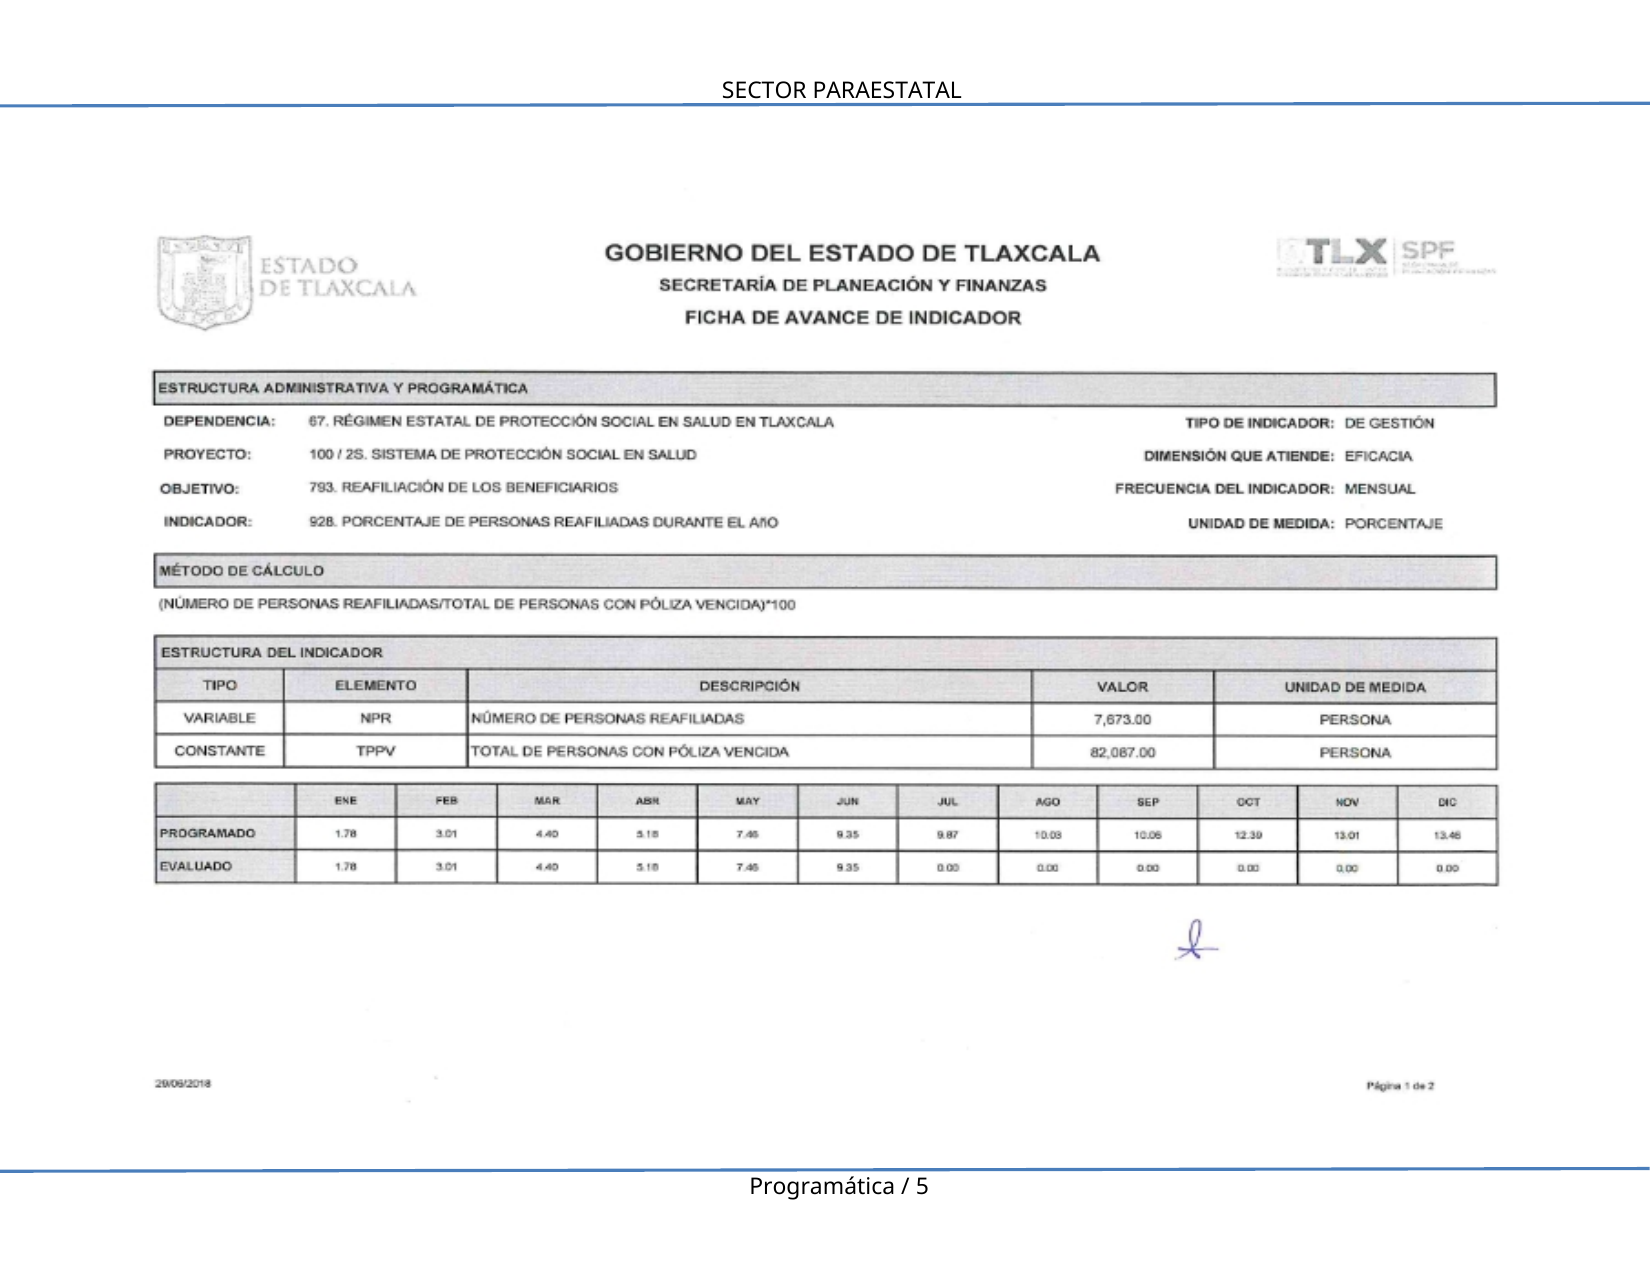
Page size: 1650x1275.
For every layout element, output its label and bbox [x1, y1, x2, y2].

picture [112, 150, 1556, 1125]
